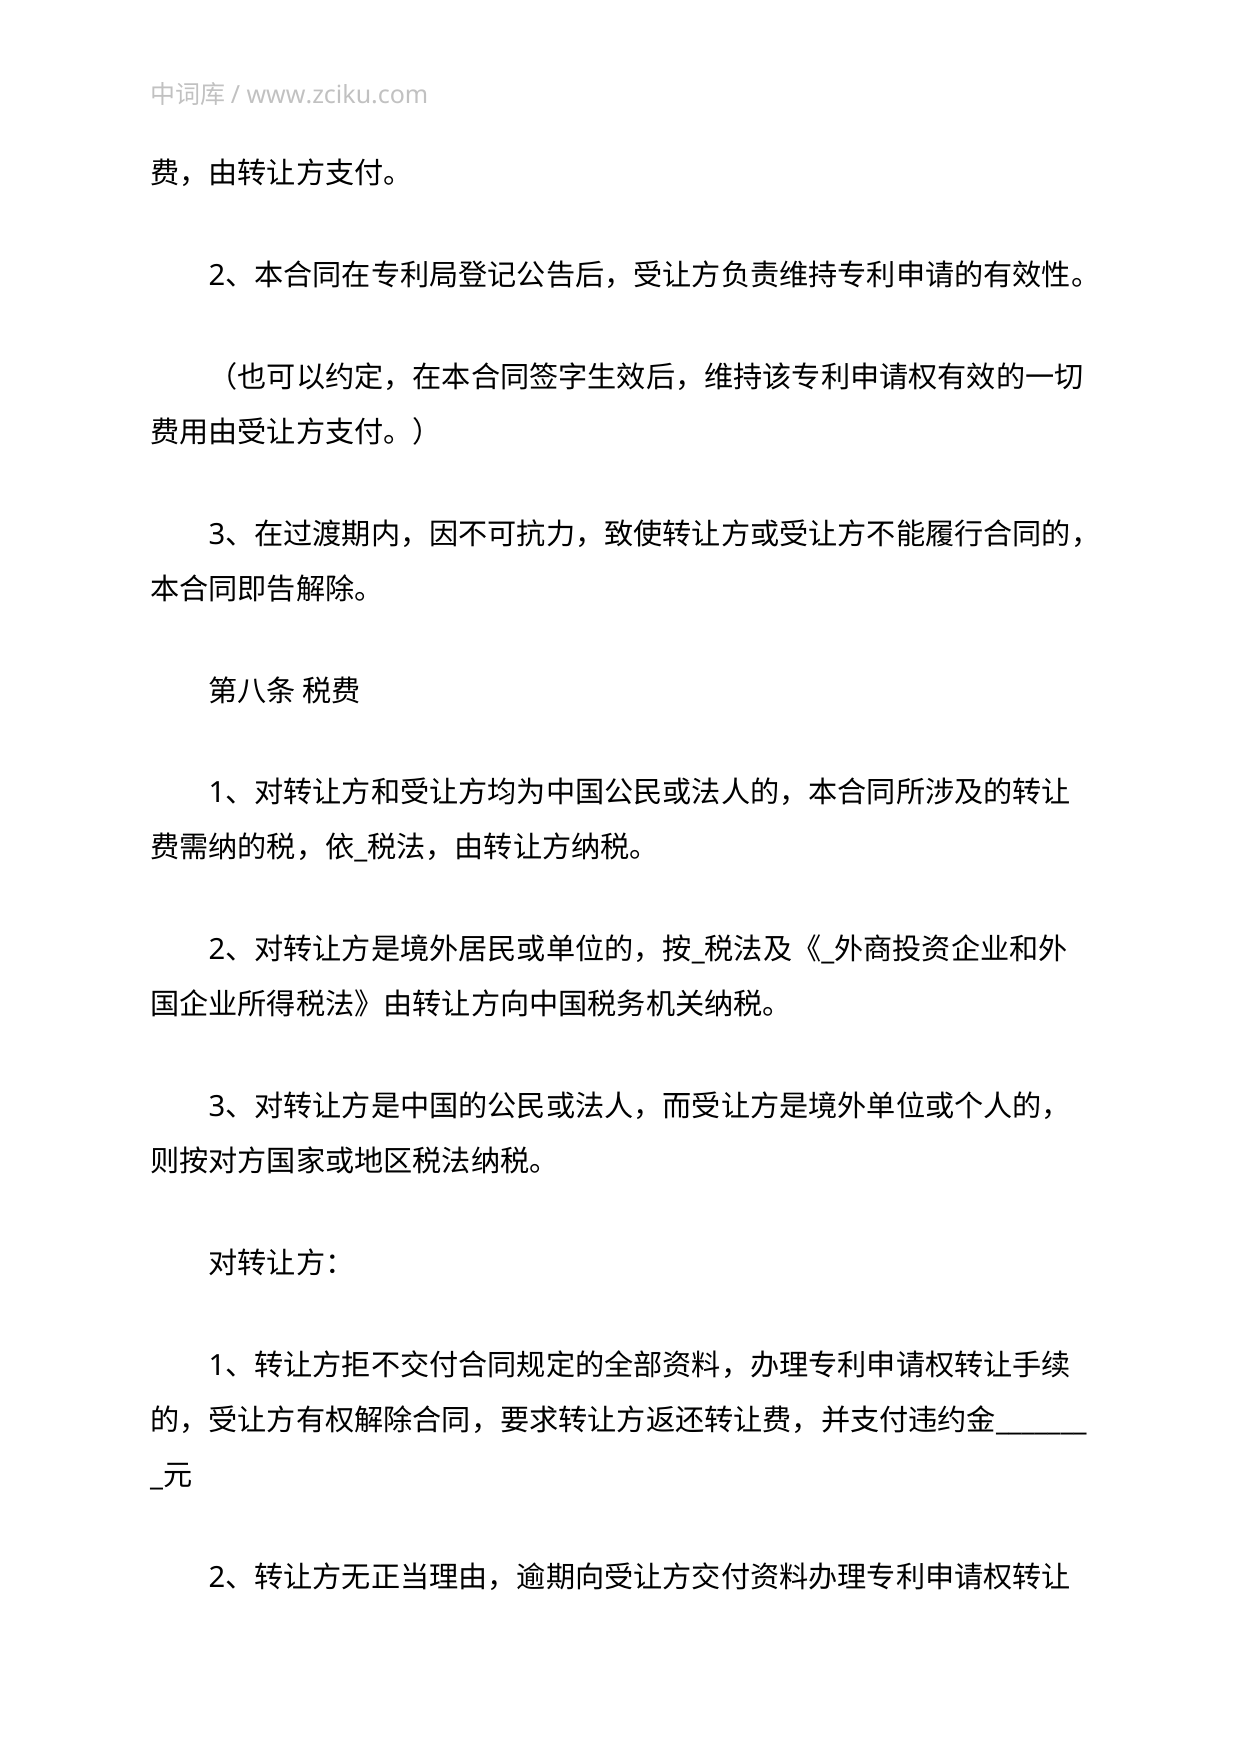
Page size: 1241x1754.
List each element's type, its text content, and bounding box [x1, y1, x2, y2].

text 对转让方： [150, 1239, 1090, 1282]
text 1、转让方拒不交付合同规定的全部资料，办理专利申请权转让手续的，受让方有权解除合同，要求转让方返还转让费，并支付违约金________元 [150, 1341, 1090, 1494]
text 3、对转让方是中国的公民或法人，而受让方是境外单位或个人的，则按对方国家或地区税法纳税。 [150, 1083, 1090, 1180]
text 1、对转让方和受让方均为中国公民或法人的，本合同所涉及的转让费需纳的税，依_税法，由转让方纳税。 [150, 769, 1090, 866]
text 第八条 税费 [150, 667, 1090, 709]
text 2、对转让方是境外居民或单位的，按_税法及《_外商投资企业和外国企业所得税法》由转让方向中国税务机关纳税。 [150, 926, 1090, 1023]
text 2、本合同在专利局登记公告后，受让方负责维持专利申请的有效性。 [150, 252, 1090, 294]
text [150, 1553, 1090, 1596]
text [150, 150, 1090, 192]
text （也可以约定，在本合同签字生效后，维持该专利申请权有效的一切费用由受让方支付。） [150, 354, 1090, 451]
text 3、在过渡期内，因不可抗力，致使转让方或受让方不能履行合同的，本合同即告解除。 [150, 510, 1090, 608]
